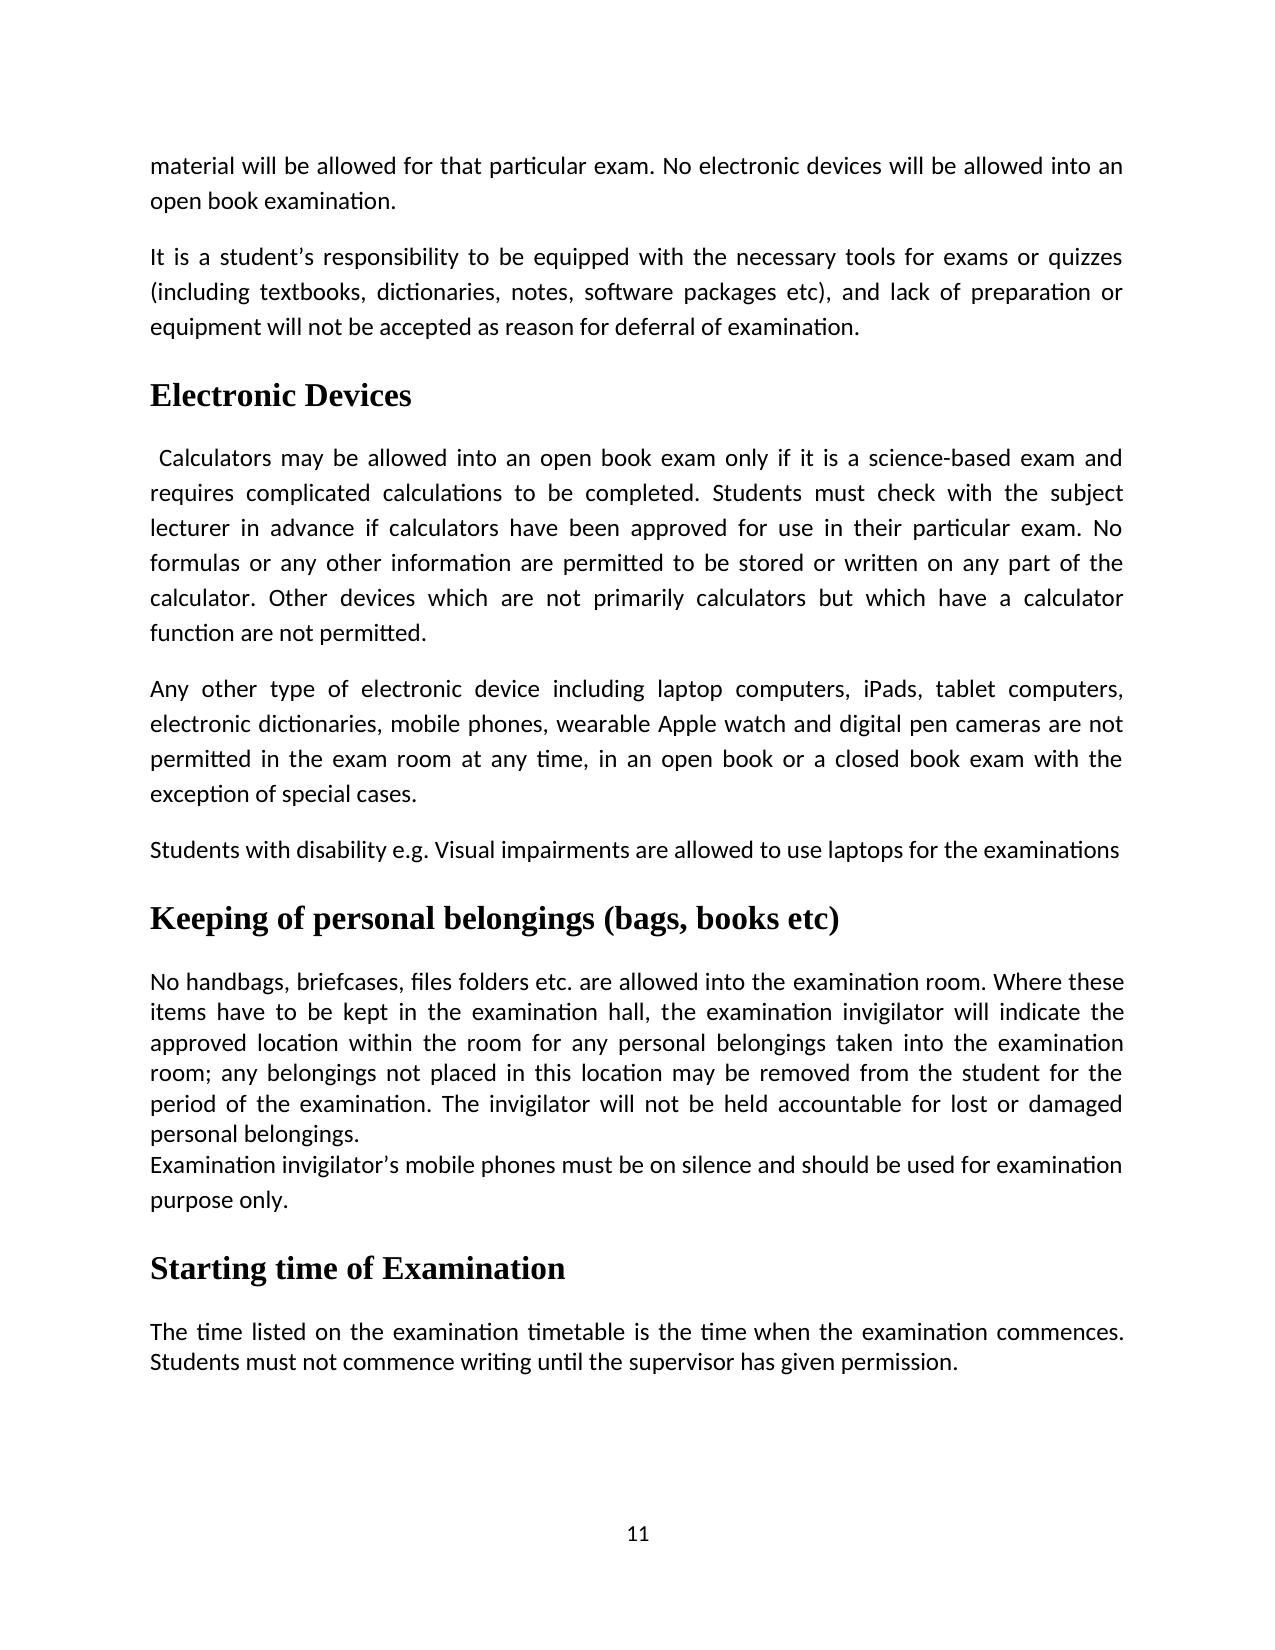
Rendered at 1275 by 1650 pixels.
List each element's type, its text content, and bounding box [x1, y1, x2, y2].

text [150, 150, 1125, 216]
text Any other type of electronic device including laptop computers, iPads, tablet computers, electronic dictionaries, mobile phones, wearable Apple watch and digital pen cameras are not permitted in the exam room at any time, in an open book or a closed book exam with the exception of special cases. [150, 673, 1125, 809]
subtitle Electronic Devices [150, 375, 1125, 413]
text Students with disability e.g. Visual impairments are allowed to use laptops for the examinations [150, 834, 1125, 865]
text Calculators may be allowed into an open book exam only if it is a science-based exam and requires complicated calculations to be completed. Students must check with the subject lecturer in advance if calculators have been approved for use in their particular exam. No formulas or any other information are permitted to be stored or written on any part of the calculator. Other devices which are not primarily calculators but which have a calculator function are not permitted. [150, 442, 1125, 648]
text Examination invigilator’s mobile phones must be on silence and should be used for examination purpose only. [150, 1149, 1125, 1214]
text No handbags, briefcases, files folders etc. are allowed into the examination room. Where these items have to be kept in the examination hall, the examination invigilator will indicate the approved location within the room for any personal belongings taken into the examination room; any belongings not placed in this location may be removed from the student for the period of the examination. The invigilator will not be held accountable for lost or damaged personal belongings. [150, 966, 1125, 1149]
text The time listed on the examination timetable is the time when the examination commences. Students must not commence writing until the supervisor has given permission. [150, 1316, 1125, 1377]
subtitle Starting time of Examination [150, 1248, 1125, 1286]
subtitle Keeping of personal belongings (bags, books etc) [150, 898, 1125, 937]
text It is a student’s responsibility to be equipped with the necessary tools for exams or quizzes (including textbooks, dictionaries, notes, software packages etc), and lack of preparation or equipment will not be accepted as reason for deferral of examination. [150, 241, 1125, 341]
